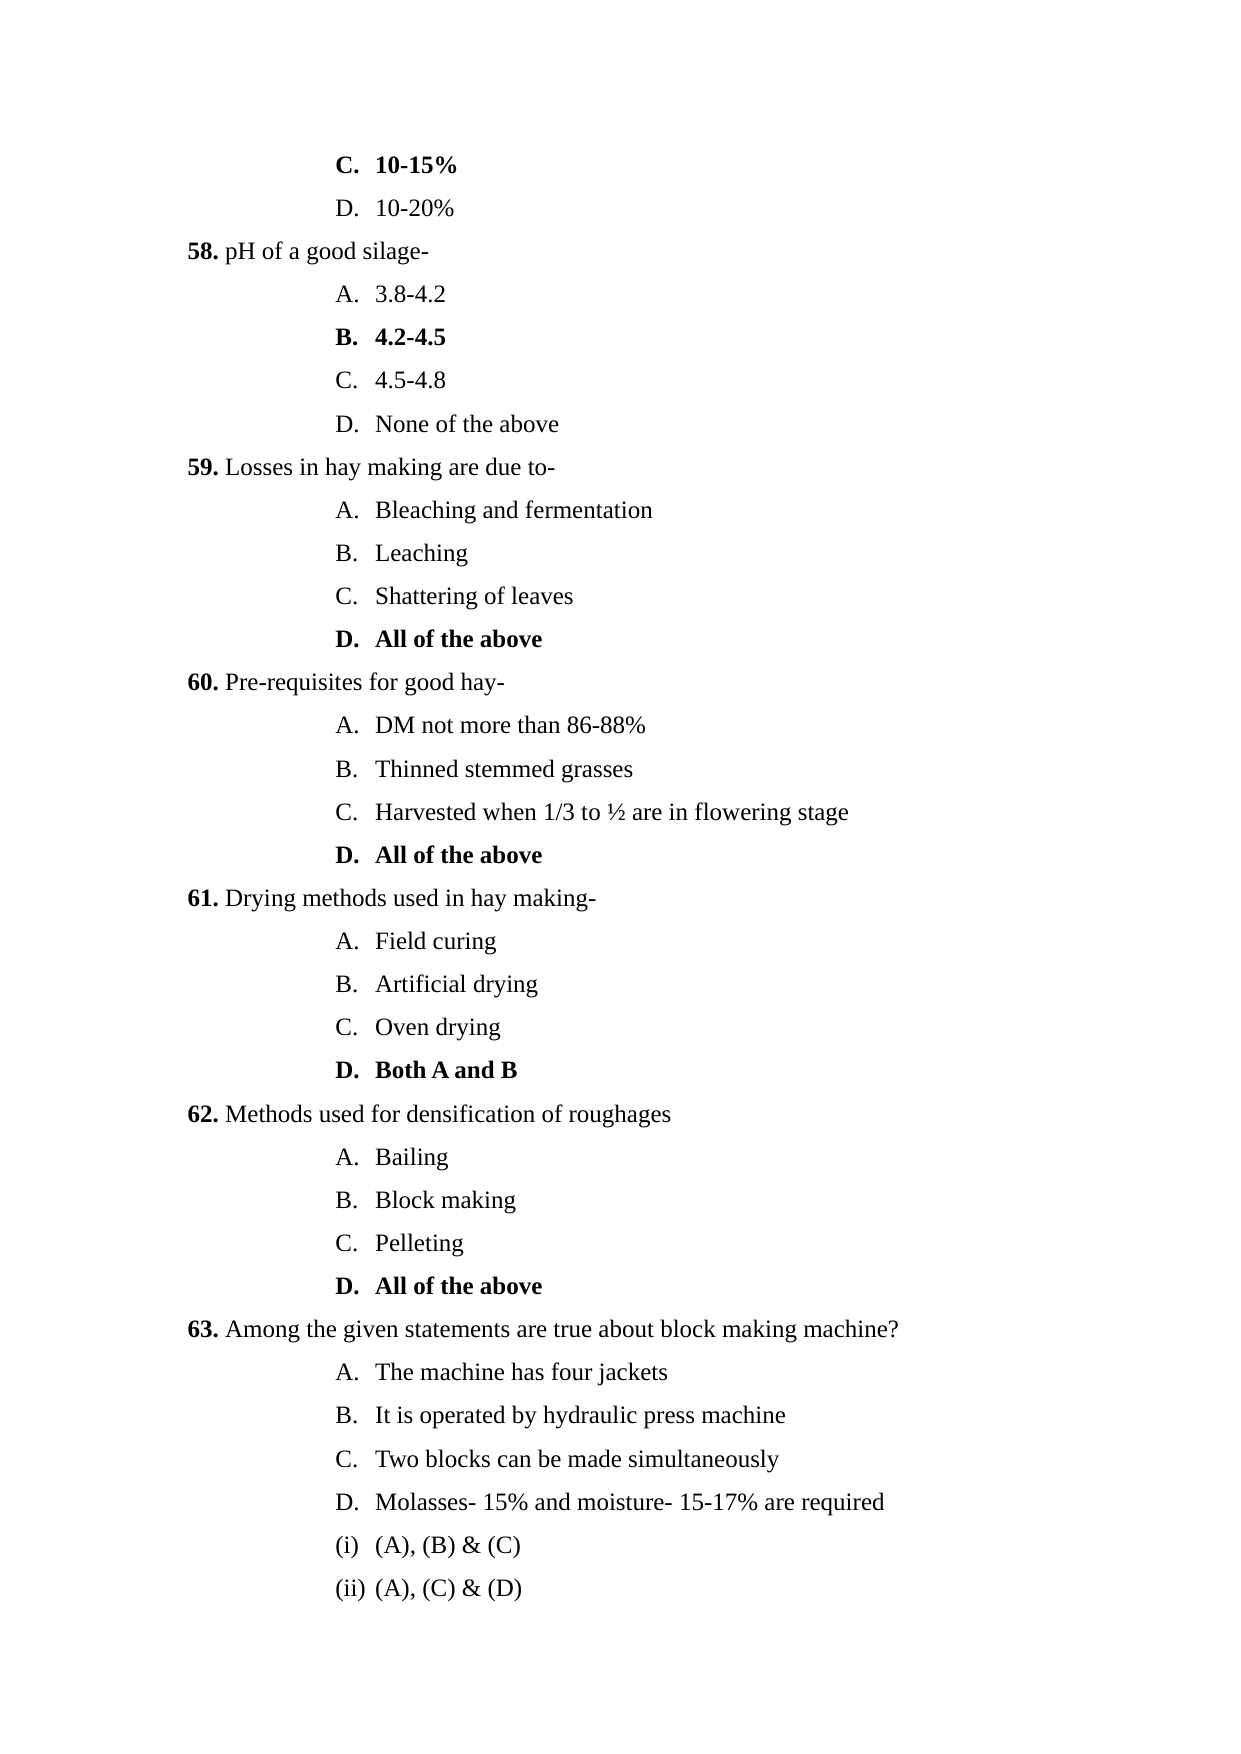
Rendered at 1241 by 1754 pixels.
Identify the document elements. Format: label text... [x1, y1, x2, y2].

list Methods used for densification of roughages [150, 1099, 1090, 1127]
list 4.2-4.5 [298, 322, 1090, 351]
list Pelleting [298, 1228, 1090, 1257]
list 10-20% [298, 193, 1090, 222]
list 3.8-4.2 [298, 279, 1090, 308]
list Harvested when 1/3 to ½ are in flowering stage [298, 797, 1090, 826]
list Among the given statements are true about block making machine? [150, 1314, 1090, 1343]
list All of the above [298, 624, 1090, 653]
list Leaching [298, 538, 1090, 567]
list Losses in hay making are due to- [150, 452, 1090, 481]
list Oven drying [298, 1012, 1090, 1041]
list Shattering of leaves [298, 581, 1090, 610]
list (A), (B) & (C) [298, 1530, 1090, 1559]
list None of the above [298, 409, 1090, 437]
list Artificial drying [298, 969, 1090, 998]
list All of the above [298, 840, 1090, 869]
list 10-15% [298, 150, 1090, 179]
list 4.5-4.8 [298, 366, 1090, 394]
list Bailing [298, 1142, 1090, 1171]
list Bleaching and fermentation [298, 495, 1090, 524]
list Thinned stemmed grasses [298, 754, 1090, 782]
list Field curing [298, 926, 1090, 955]
list Both A and B [298, 1056, 1090, 1084]
list Block making [298, 1185, 1090, 1214]
list pH of a good silage- [150, 236, 1090, 265]
list Pre-requisites for good hay- [150, 667, 1090, 696]
list All of the above [298, 1271, 1090, 1300]
list The machine has four jackets [298, 1357, 1090, 1386]
list Drying methods used in hay making- [150, 883, 1090, 912]
list DM not more than 86-88% [298, 711, 1090, 739]
list (A), (C) & (D) [298, 1573, 1090, 1602]
list Molasses- 15% and moisture- 15-17% are required [298, 1487, 1090, 1516]
list Two blocks can be made simultaneously [298, 1444, 1090, 1472]
list It is operated by hydraulic press machine [298, 1401, 1090, 1429]
